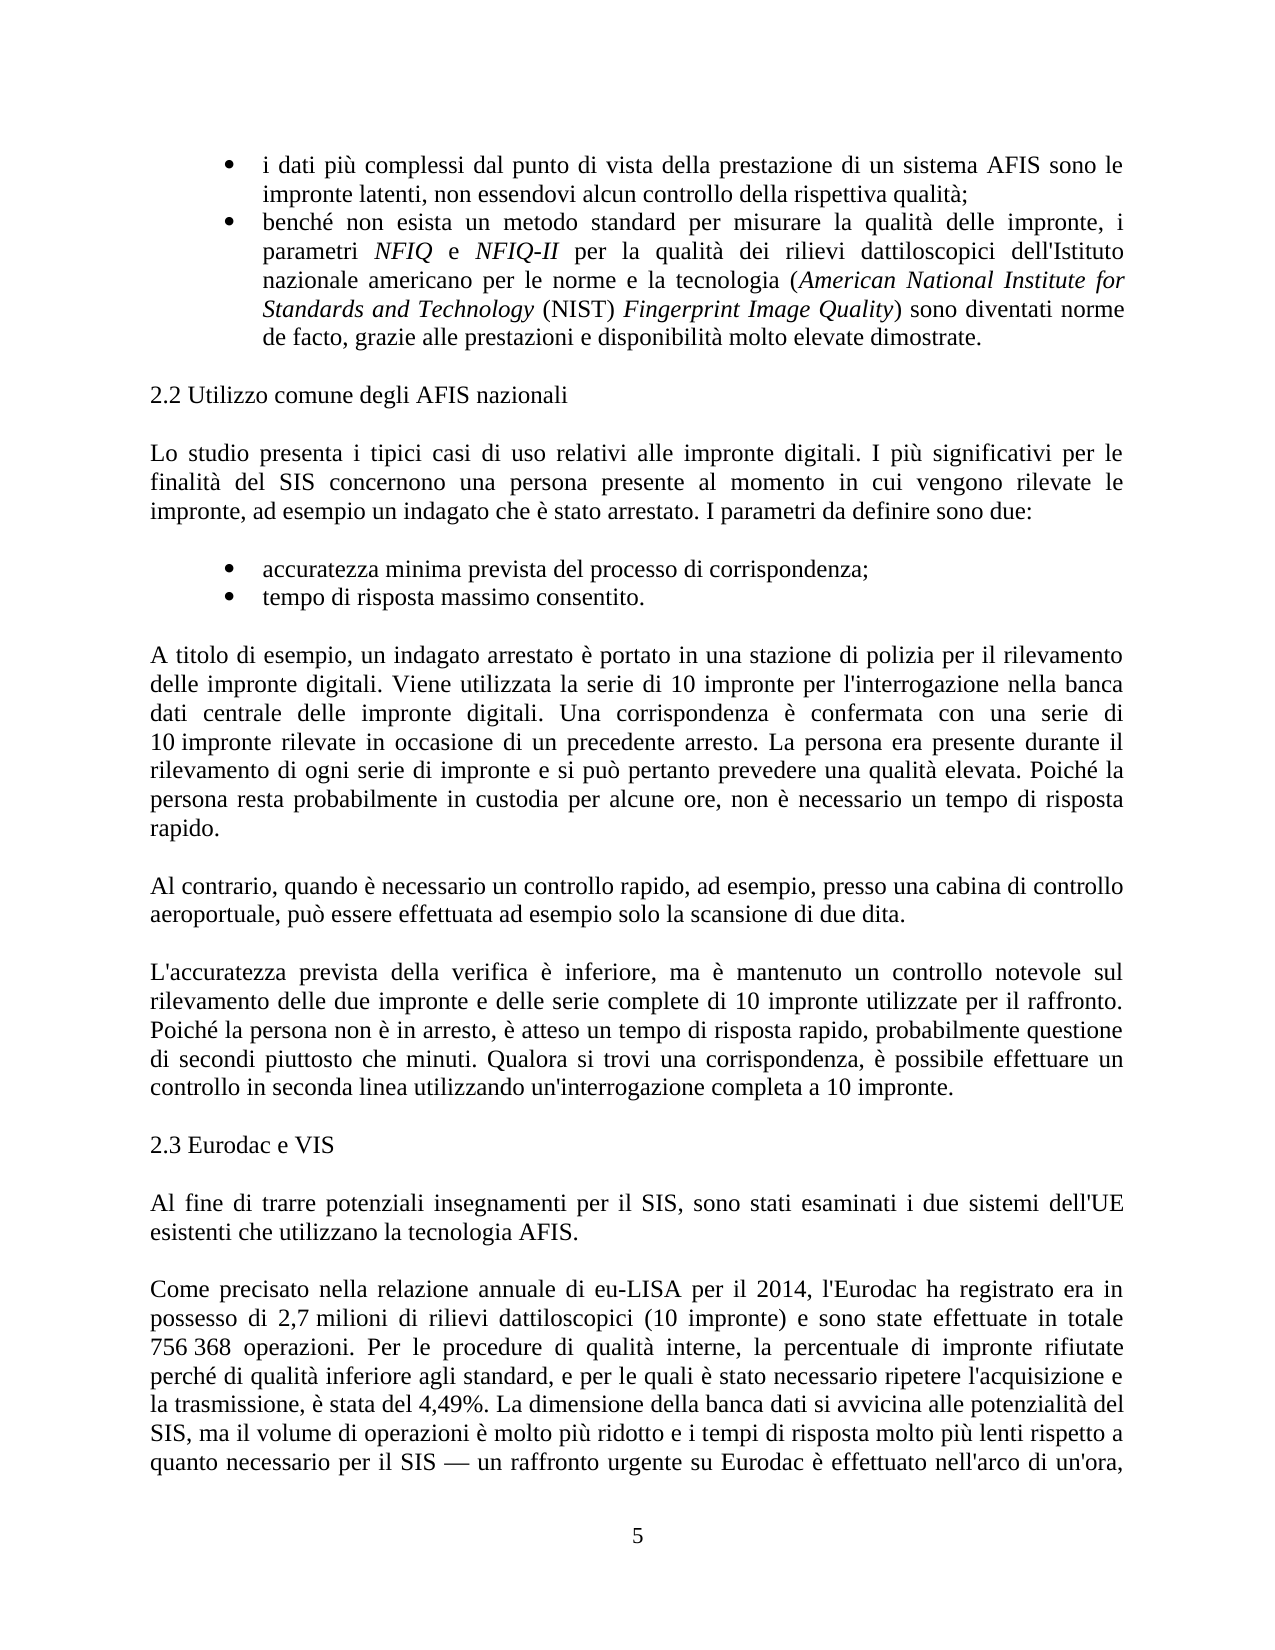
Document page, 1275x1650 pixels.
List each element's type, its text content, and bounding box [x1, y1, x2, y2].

text A titolo di esempio, un indagato arrestato è portato in una stazione di polizia per il rilevamento delle impronte digitali. Viene utilizzata la serie di 10 impronte per l'interrogazione nella banca dati centrale delle impronte digitali. Una corrispondenza è confermata con una serie di 10 impronte rilevate in occasione di un precedente arresto. La persona era presente durante il rilevamento di ogni serie di impronte e si può pertanto prevedere una qualità elevata. Poiché la persona resta probabilmente in custodia per alcune ore, non è necessario un tempo di risposta rapido. [150, 640, 1125, 842]
list Al fine di trarre potenziali insegnamenti per il SIS, sono stati esaminati i due sistemi dell'UE esistenti che utilizzano la tecnologia AFIS. [150, 1188, 1125, 1246]
text Al contrario, quando è necessario un controllo rapido, ad esempio, presso una cabina di controllo aeroportuale, può essere effettuata ad esempio solo la scansione di due dita. [150, 871, 1125, 928]
list benché non esista un metodo standard per misurare la qualità delle impronte, i parametri NFIQ e NFIQ-II per la qualità dei rilievi dattiloscopici dell'Istituto nazionale americano per le norme e la tecnologia (American National Institute for Standards and Technology (NIST) Fingerprint Image Quality) sono diventati norme de facto, grazie alle prestazioni e disponibilità molto elevate dimostrate. [225, 207, 1125, 351]
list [150, 1274, 1125, 1476]
list accuratezza minima prevista del processo di corrispondenza; [225, 554, 1125, 582]
text Lo studio presenta i tipici casi di uso relativi alle impronte digitali. I più significativi per le finalità del SIS concernono una persona presente al momento in cui vengono rilevate le impronte, ad esempio un indagato che è stato arrestato. I parametri da definire sono due: [150, 438, 1125, 524]
subtitle 2.2 Utilizzo comune degli AFIS nazionali [150, 380, 1125, 409]
subtitle 2.3 Eurodac e VIS [150, 1130, 1125, 1159]
list i dati più complessi dal punto di vista della prestazione di un sistema AFIS sono le impronte latenti, non essendovi alcun controllo della rispettiva qualità; [225, 150, 1125, 207]
text L'accuratezza prevista della verifica è inferiore, ma è mantenuto un controllo notevole sul rilevamento delle due impronte e delle serie complete di 10 impronte utilizzate per il raffronto. Poiché la persona non è in arresto, è atteso un tempo di risposta rapido, probabilmente questione di secondi piuttosto che minuti. Qualora si trovi una corrispondenza, è possibile effettuare un controllo in seconda linea utilizzando un'interrogazione completa a 10 impronte. [150, 957, 1125, 1101]
list tempo di risposta massimo consentito. [225, 582, 1125, 611]
